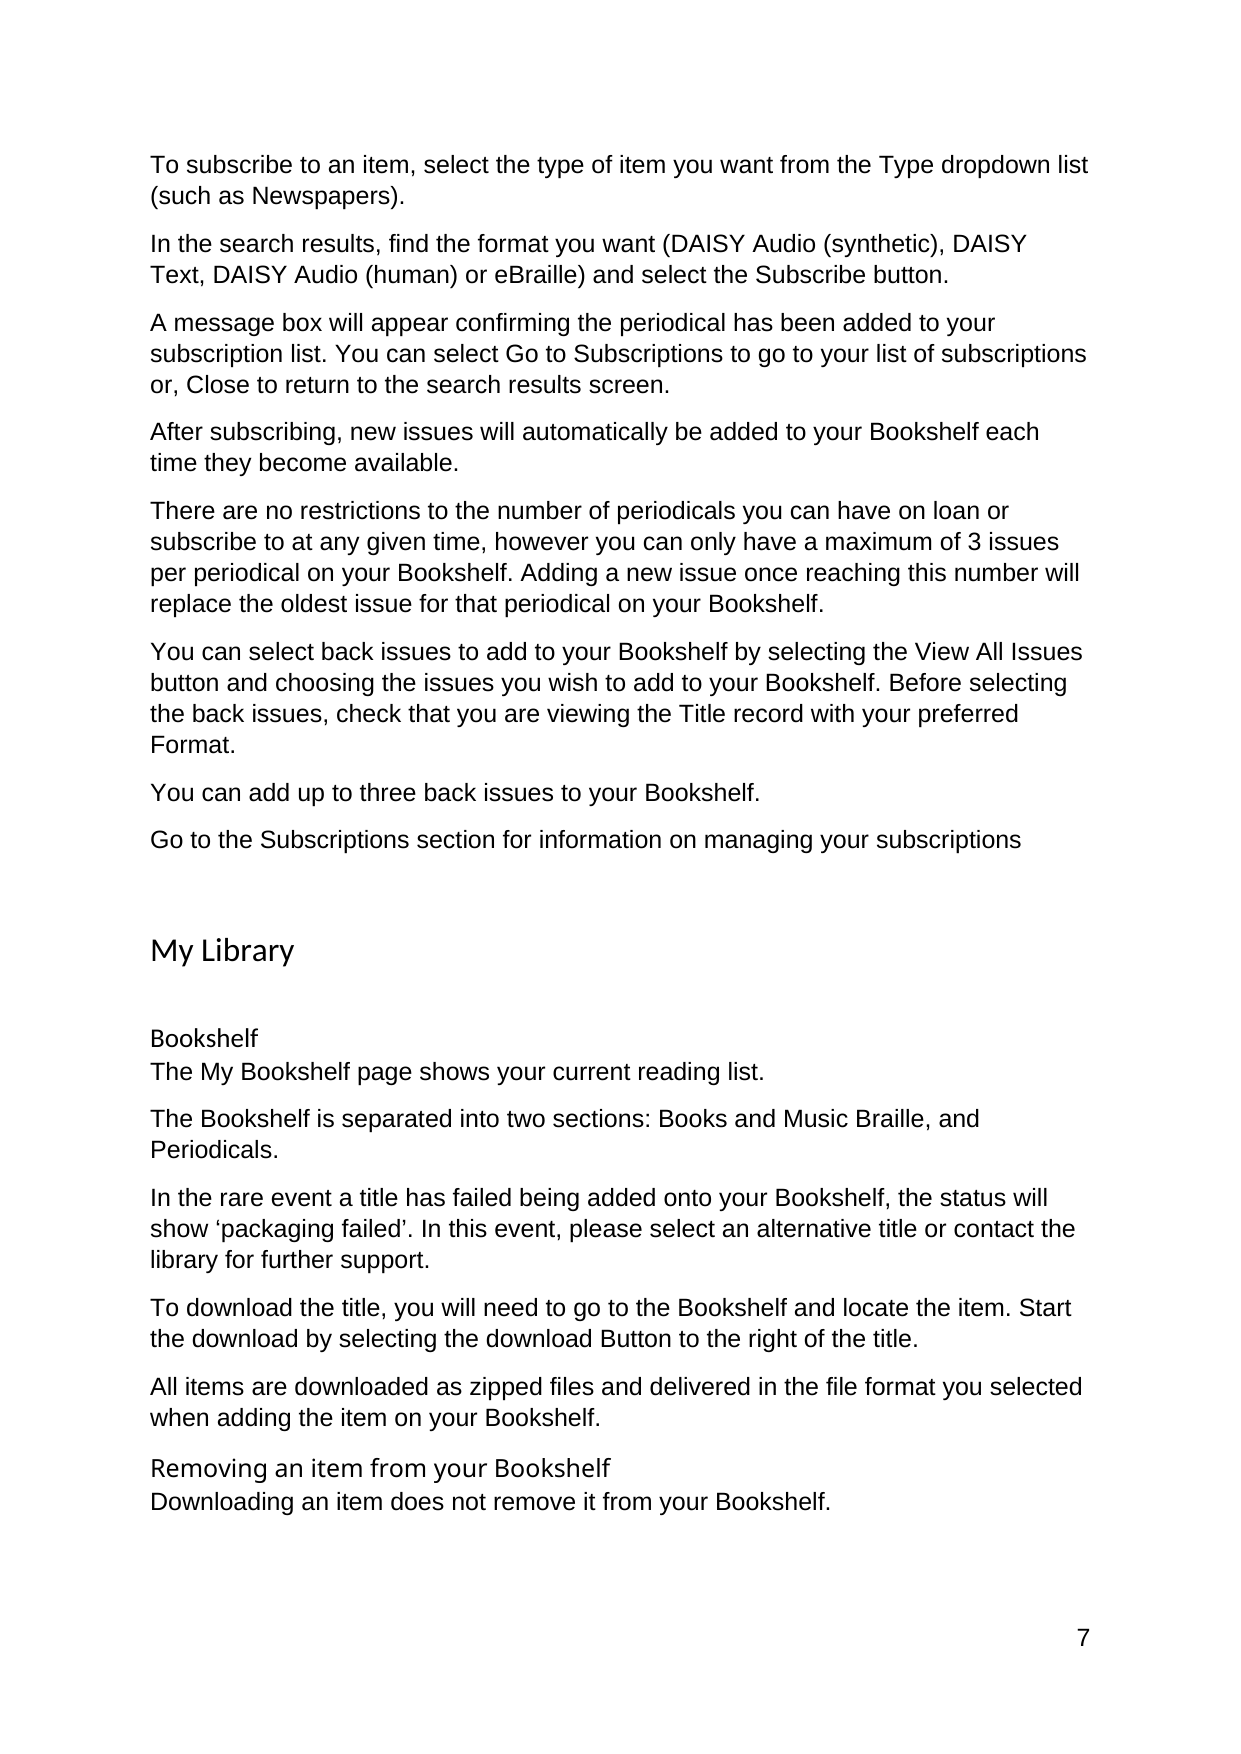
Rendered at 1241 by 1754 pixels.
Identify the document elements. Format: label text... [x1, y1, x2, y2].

text To download the title, you will need to go to the Bookshelf and locate the item. Start the download by selecting the download Button to the right of the title. [150, 1293, 1090, 1352]
subtitle My Library [150, 929, 1090, 970]
text In the search results, find the format you want (DAISY Audio (synthetic), DAISY Text, DAISY Audio (human) or eBraille) and select the Subscribe button. [150, 229, 1090, 288]
text The My Bookshelf page shows your current reading list. [150, 1056, 1090, 1085]
text A message box will appear confirming the periodical has been added to your subscription list. You can select Go to Subscriptions to go to your list of subscriptions or, Close to return to the search results screen. [150, 307, 1090, 398]
text To subscribe to an item, select the type of item you want from the Type dropdown list (such as Newspapers). [150, 150, 1090, 210]
subtitle Removing an item from your Bookshelf [150, 1450, 1090, 1484]
text All items are downloaded as zipped files and delivered in the file format you selected when adding the item on your Bookshelf. [150, 1371, 1090, 1431]
text After subscribing, new issues will automatically be added to your Bookshelf each time they become available. [150, 417, 1090, 477]
subtitle Bookshelf [150, 1021, 1090, 1054]
text You can add up to three back issues to your Bookshelf. [150, 778, 1090, 806]
text Downloading an item does not remove it from your Bookshelf. [150, 1487, 1090, 1516]
text There are no restrictions to the number of periodicals you can have on loan or subscribe to at any given time, however you can only have a maximum of 3 issues per periodical on your Bookshelf. Adding a new issue once reaching this number will replace the oldest issue for that periodical on your Bookshelf. [150, 496, 1090, 618]
text In the rare event a title has failed being added onto your Bookshelf, the status will show ‘packaging failed’. In this event, please select an alternative title or contact the library for further support. [150, 1183, 1090, 1274]
text You can select back issues to add to your Bookshelf by selecting the View All Issues button and choosing the issues you wish to add to your Bookshelf. Before selecting the back issues, check that you are viewing the Title record with your preferred Format. [150, 637, 1090, 759]
text Go to the Subscriptions section for information on managing your subscriptions [150, 825, 1090, 854]
text The Bookshelf is separated into two sections: Books and Music Braille, and Periodicals. [150, 1104, 1090, 1164]
